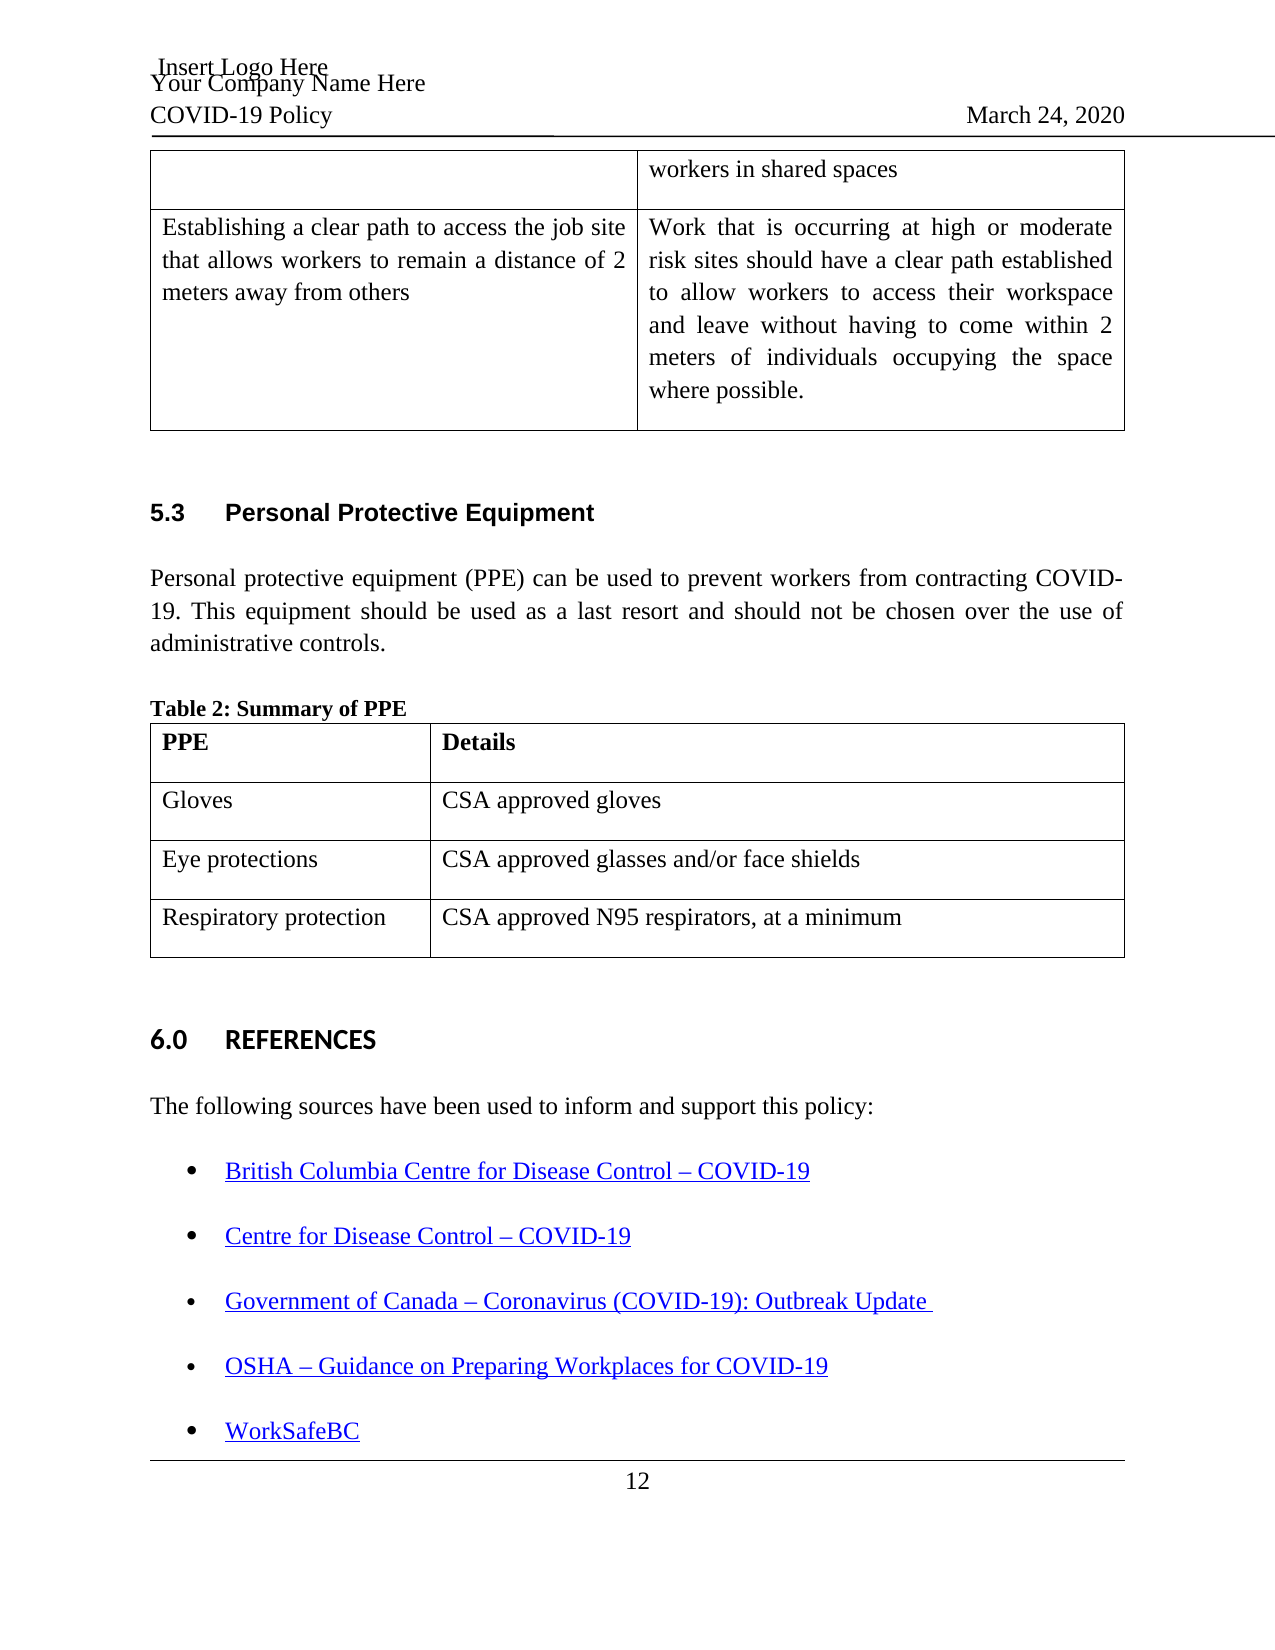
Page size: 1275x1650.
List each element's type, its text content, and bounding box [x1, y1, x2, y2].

list Government of Canada – Coronavirus (COVID-19): Outbreak Update [187, 1283, 1125, 1316]
list WorkSafeBC [187, 1413, 1125, 1446]
table_cell Respiratory protection [151, 900, 430, 957]
table_header Details [431, 724, 1124, 782]
table_cell Gloves [151, 783, 430, 840]
subtitle References [150, 1023, 1125, 1056]
table_cell CSA approved glasses and/or face shields [431, 841, 1124, 899]
table_cell CSA approved gloves [431, 783, 1124, 840]
text Table 2: Summary of PPE [150, 691, 1125, 723]
table_cell Establishing a clear path to access the job site that allows workers to remain a distance of 2 meters away from others [151, 210, 637, 429]
list OSHA – Guidance on Preparing Workplaces for COVID-19 [187, 1348, 1125, 1381]
text Personal protective equipment (PPE) can be used to prevent workers from contracting COVID-19. This equipment should be used as a last resort and should not be chosen over the use of administrative controls. [150, 561, 1125, 658]
table_header PPE [151, 724, 430, 782]
table_cell Eye protections [151, 841, 430, 899]
table_cell Work that is occurring at high or moderate risk sites should have a clear path established to allow workers to access their workspace and leave without having to come within 2 meters of individuals occupying the space where possible. [638, 210, 1124, 429]
table_cell CSA approved N95 respirators, at a minimum [431, 900, 1124, 957]
list Centre for Disease Control – COVID-19 [187, 1218, 1125, 1251]
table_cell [638, 151, 1124, 208]
text The following sources have been used to inform and support this policy: [150, 1088, 1125, 1121]
list British Columbia Centre for Disease Control – COVID-19 [187, 1153, 1125, 1186]
subtitle Personal Protective Equipment [150, 496, 1125, 528]
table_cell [151, 151, 637, 208]
